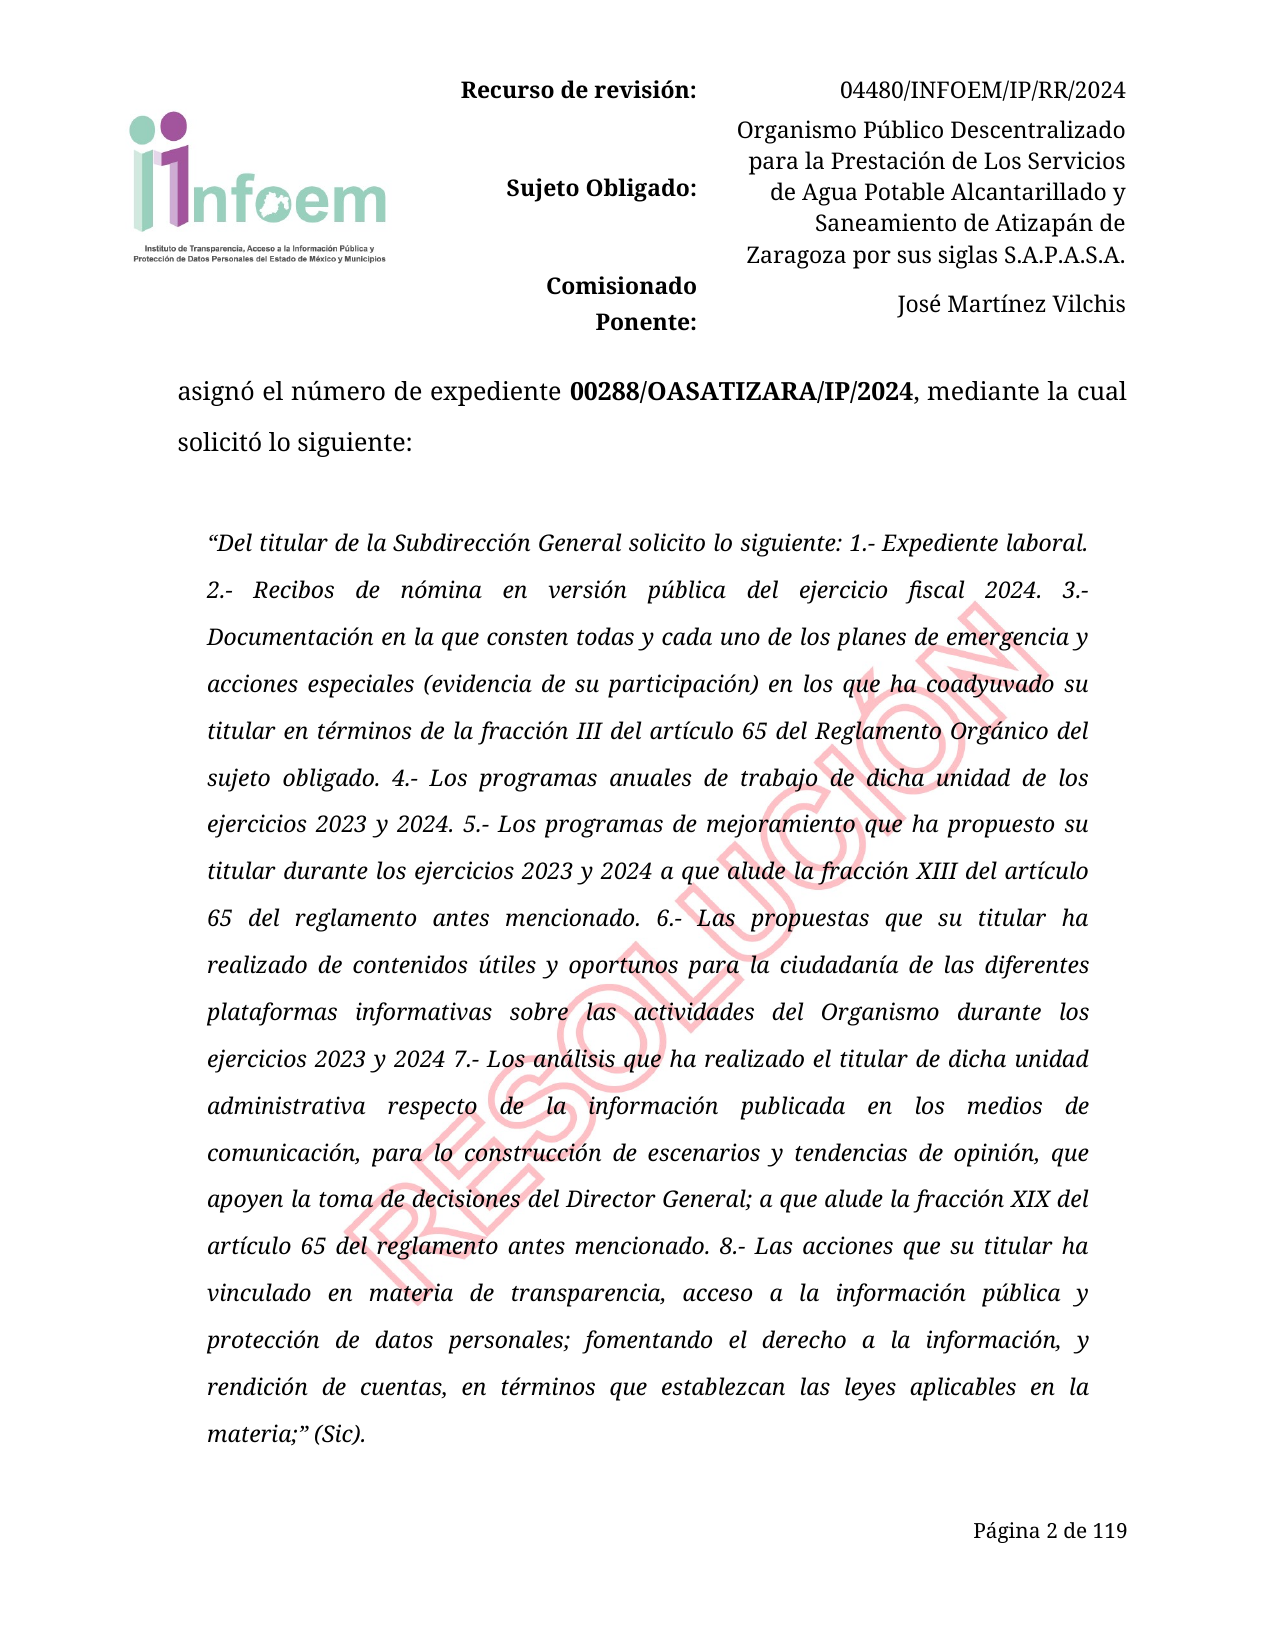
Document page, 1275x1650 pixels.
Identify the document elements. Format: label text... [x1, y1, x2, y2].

text “Del titular de la Subdirección General solicito lo siguiente: 1.- Expediente laboral. 2.- Recibos de nómina en versión pública del ejercicio fiscal 2024. 3.- Documentación en la que consten todas y cada uno de los planes de emergencia y acciones especiales (evidencia de su participación) en los que ha coadyuvado su titular en términos de la fracción III del artículo 65 del Reglamento Orgánico del sujeto obligado. 4.- Los programas anuales de trabajo de dicha unidad de los ejercicios 2023 y 2024. 5.- Los programas de mejoramiento que ha propuesto su titular durante los ejercicios 2023 y 2024 a que alude la fracción XIII del artículo 65 del reglamento antes mencionado. 6.- Las propuestas que su titular ha realizado de contenidos útiles y oportunos para la ciudadanía de las diferentes plataformas informativas sobre las actividades del Organismo durante los ejercicios 2023 y 2024 7.- Los análisis que ha realizado el titular de dicha unidad administrativa respecto de la información publicada en los medios de comunicación, para lo construcción de escenarios y tendencias de opinión, que apoyen la toma de decisiones del Director General; a que alude la fracción XIX del artículo 65 del reglamento antes mencionado. 8.- Las acciones que su titular ha vinculado en materia de transparencia, acceso a la información pública y protección de datos personales; fomentando el derecho a la información, y rendición de cuentas, en términos que establezcan las leyes aplicables en la materia;” (Sic). [207, 527, 1093, 1449]
picture [2, 47, 1275, 1650]
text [177, 374, 1127, 459]
